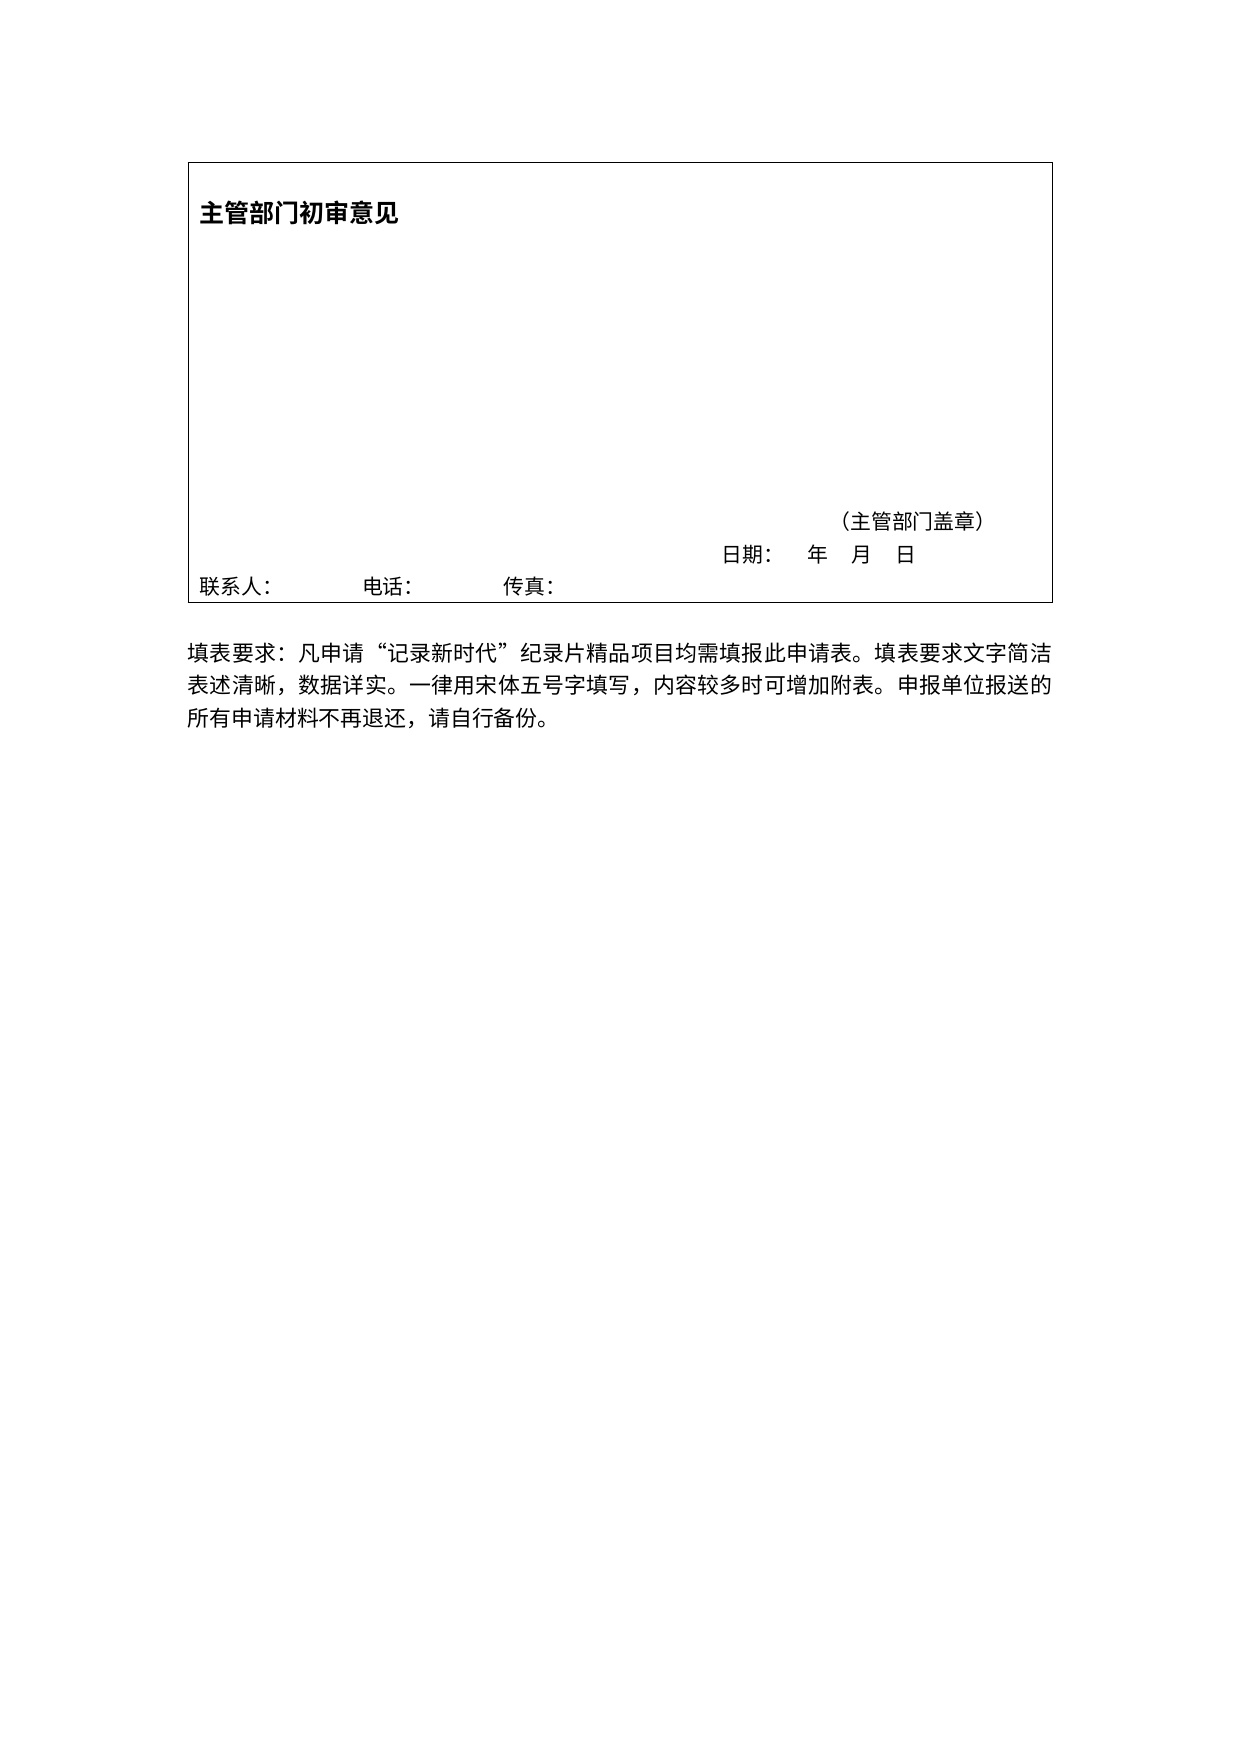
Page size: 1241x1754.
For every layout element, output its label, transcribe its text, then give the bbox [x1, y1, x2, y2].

text 填表要求：凡申请“记录新时代”纪录片精品项目均需填报此申请表。填表要求文字简洁，表述清晰，数据详实。一律用宋体五号字填写，内容较多时可增加附表。申报单位报送的所有申请材料不再退还，请自行备份。 [187, 635, 1053, 733]
table_cell 主管部门初审意见 （主管部门盖章） 日期： 年 月 日 联系人： 电话： 传真： [189, 163, 1052, 602]
